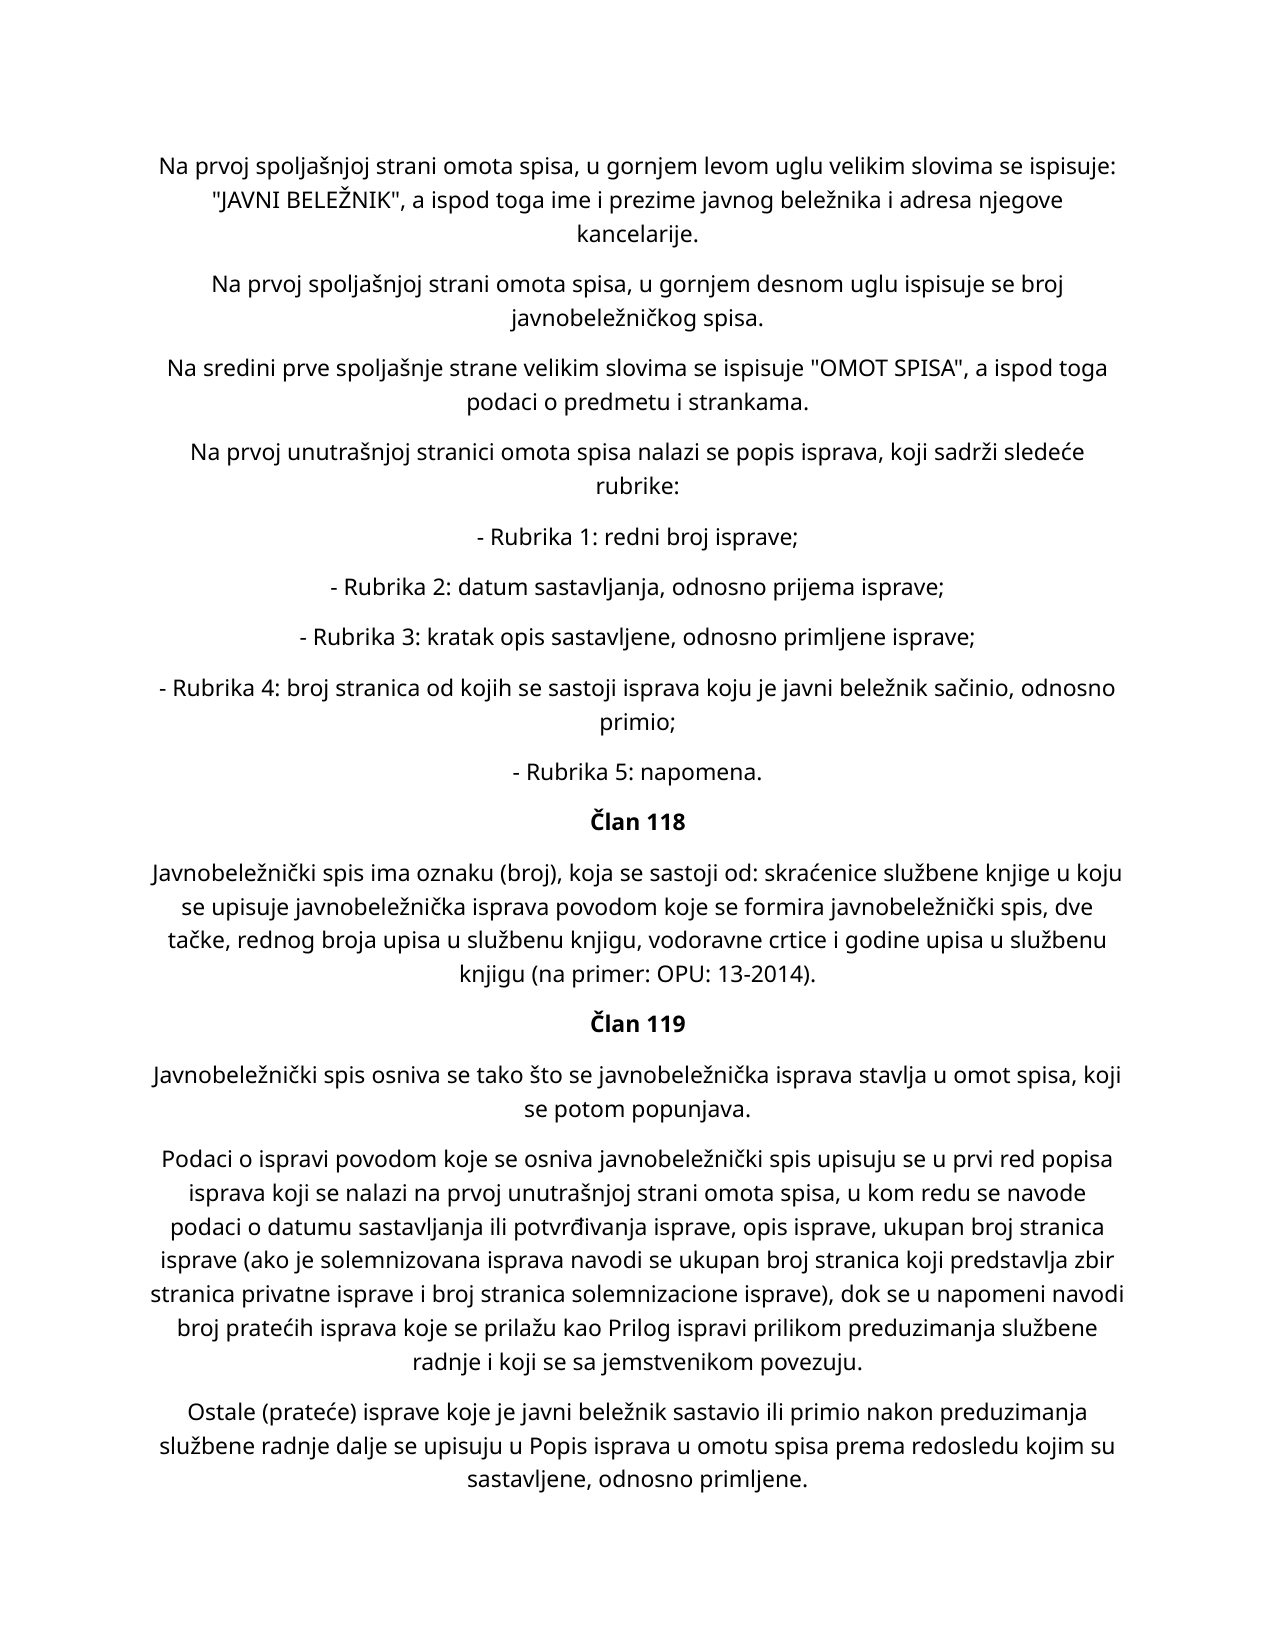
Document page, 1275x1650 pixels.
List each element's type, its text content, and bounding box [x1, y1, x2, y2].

text - Rubrika 4: broj stranica od kojih se sastoji isprava koju je javni beležnik sačinio, odnosno primio; [150, 672, 1125, 737]
text - Rubrika 3: kratak opis sastavljene, odnosno primljene isprave; [150, 621, 1125, 652]
text - Rubrika 2: datum sastavljanja, odnosno prijema isprave; [150, 571, 1125, 602]
text Podaci o ispravi povodom koje se osniva javnobeležnički spis upisuju se u prvi red popisa isprava koji se nalazi na prvoj unutrašnjoj strani omota spisa, u kom redu se navode podaci o datumu sastavljanja ili potvrđivanja isprave, opis isprave, ukupan broj stranica isprave (ako je solemnizovana isprava navodi se ukupan broj stranica koji predstavlja zbir stranica privatne isprave i broj stranica solemnizacione isprave), dok se u napomeni navodi broj pratećih isprava koje se prilažu kao Prilog ispravi prilikom preduzimanja službene radnje i koji se sa jemstvenikom povezuju. [150, 1143, 1125, 1377]
text Na prvoj unutrašnjoj stranici omota spisa nalazi se popis isprava, koji sadrži sledeće rubrike: [150, 436, 1125, 501]
text Član 119 [150, 1008, 1125, 1039]
text Javnobeležnički spis osniva se tako što se javnobeležnička isprava stavlja u omot spisa, koji se potom popunjava. [150, 1059, 1125, 1124]
text - Rubrika 5: napomena. [150, 756, 1125, 787]
text Na prvoj spoljašnjoj strani omota spisa, u gornjem levom uglu velikim slovima se ispisuje: "JAVNI BELEŽNIK", a ispod toga ime i prezime javnog beležnika i adresa njegove kancelarije. [150, 150, 1125, 249]
text - Rubrika 1: redni broj isprave; [150, 520, 1125, 552]
text Ostale (prateće) isprave koje je javni beležnik sastavio ili primio nakon preduzimanja službene radnje dalje se upisuju u Popis isprava u omotu spisa prema redosledu kojim su sastavljene, odnosno primljene. [150, 1396, 1125, 1494]
text Javnobeležnički spis ima oznaku (broj), koja se sastoji od: skraćenice službene knjige u koju se upisuje javnobeležnička isprava povodom koje se formira javnobeležnički spis, dve tačke, rednog broja upisa u službenu knjigu, vodoravne crtice i godine upisa u službenu knjigu (na primer: OPU: 13-2014). [150, 857, 1125, 989]
text Na prvoj spoljašnjoj strani omota spisa, u gornjem desnom uglu ispisuje se broj javnobeležničkog spisa. [150, 268, 1125, 333]
text Član 118 [150, 806, 1125, 837]
text Na sredini prve spoljašnje strane velikim slovima se ispisuje "OMOT SPISA", a ispod toga podaci o predmetu i strankama. [150, 352, 1125, 417]
